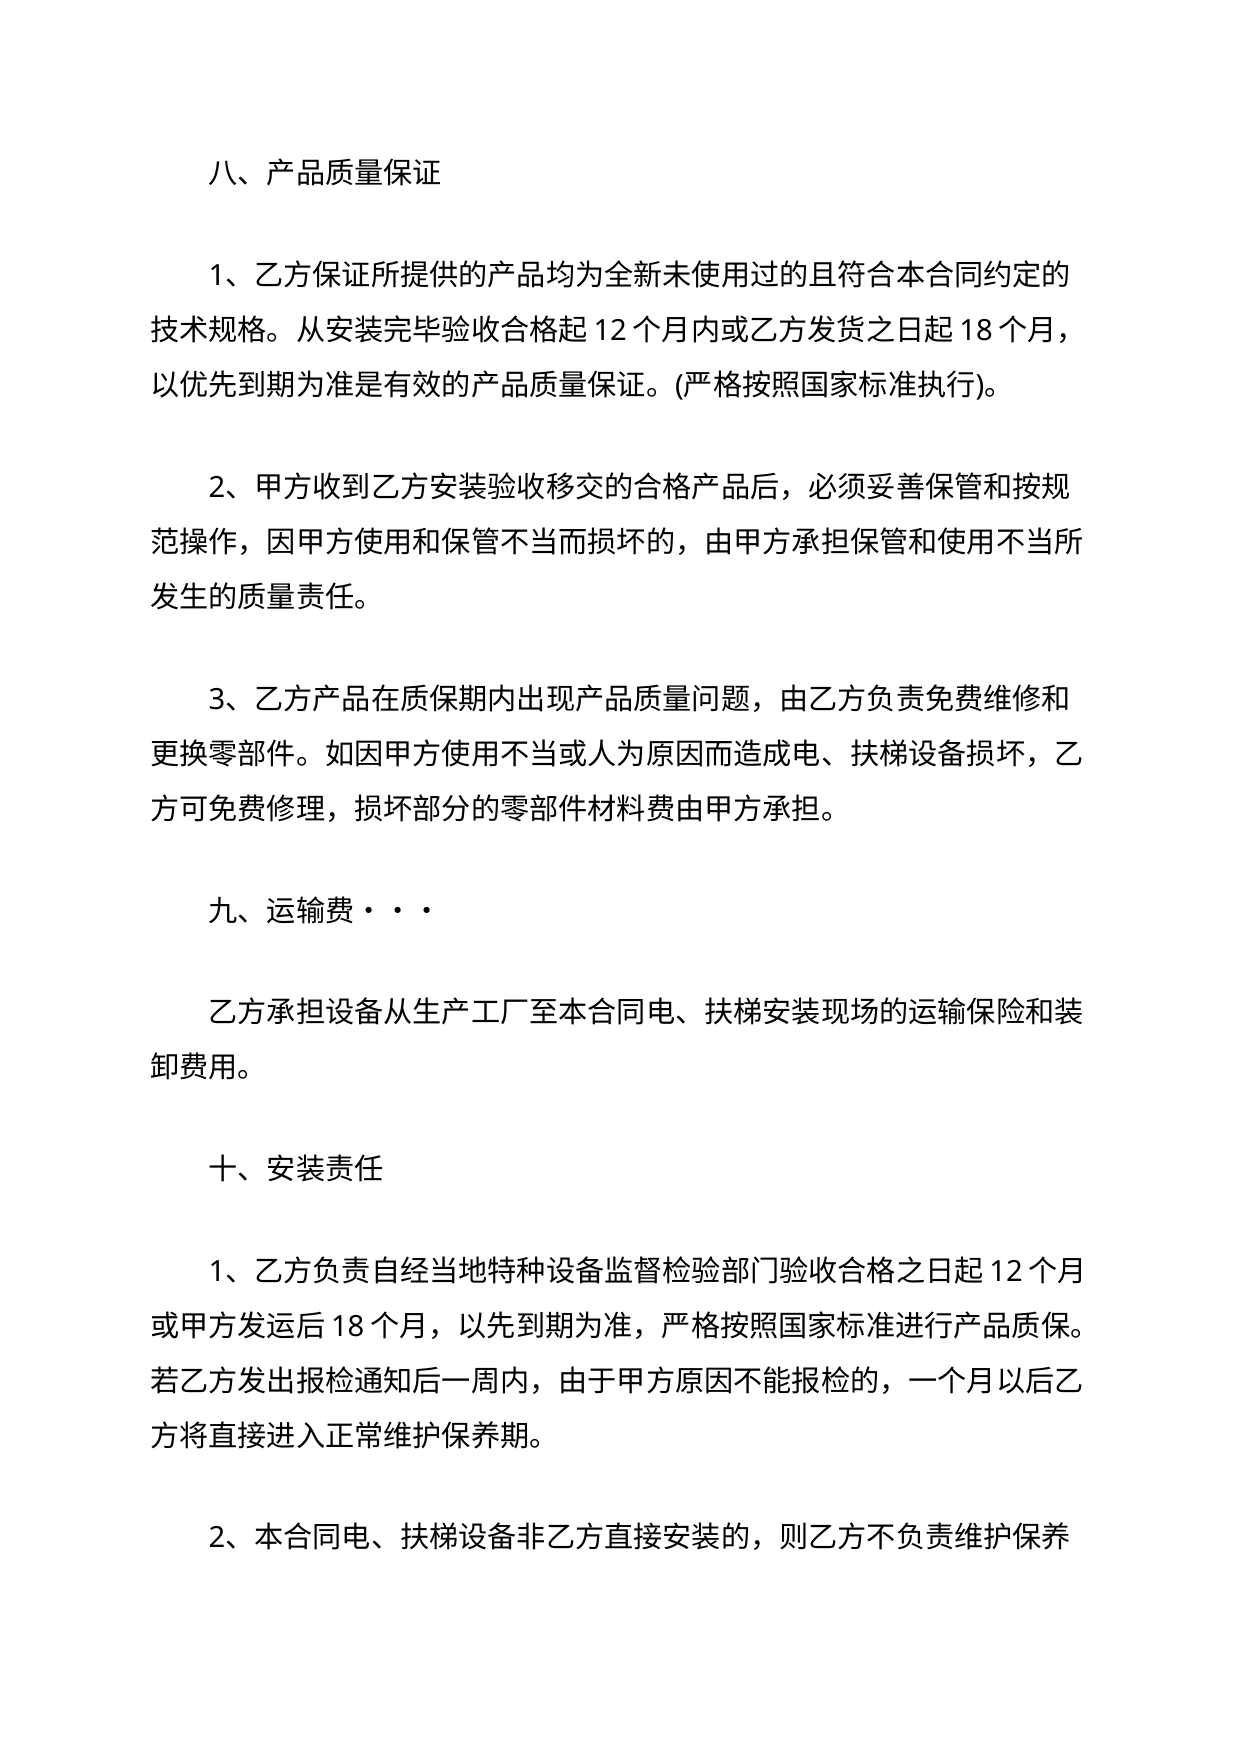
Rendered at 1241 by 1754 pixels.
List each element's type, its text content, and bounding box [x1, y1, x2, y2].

text 1、乙方负责自经当地特种设备监督检验部门验收合格之日起12个月或甲方发运后18个月，以先到期为准，严格按照国家标准进行产品质保。若乙方发出报检通知后一周内，由于甲方原因不能报检的，一个月以后乙方将直接进入正常维护保养期。 [150, 1247, 1090, 1454]
text 十、安装责任 [150, 1146, 1090, 1188]
text 八、产品质量保证 [150, 150, 1090, 192]
text 2、甲方收到乙方安装验收移交的合格产品后，必须妥善保管和按规范操作，因甲方使用和保管不当而损坏的，由甲方承担保管和使用不当所发生的质量责任。 [150, 464, 1090, 616]
text 1、乙方保证所提供的产品均为全新未使用过的且符合本合同约定的技术规格。从安装完毕验收合格起12个月内或乙方发货之日起18个月，以优先到期为准是有效的产品质量保证。(严格按照国家标准执行)。 [150, 252, 1090, 404]
text 3、乙方产品在质保期内出现产品质量问题，由乙方负责免费维修和更换零部件。如因甲方使用不当或人为原因而造成电、扶梯设备损坏，乙方可免费修理，损坏部分的零部件材料费由甲方承担。 [150, 675, 1090, 828]
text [150, 1514, 1090, 1556]
text 九、运输费••• [150, 887, 1090, 929]
text 乙方承担设备从生产工厂至本合同电、扶梯安装现场的运输保险和装卸费用。 [150, 989, 1090, 1086]
